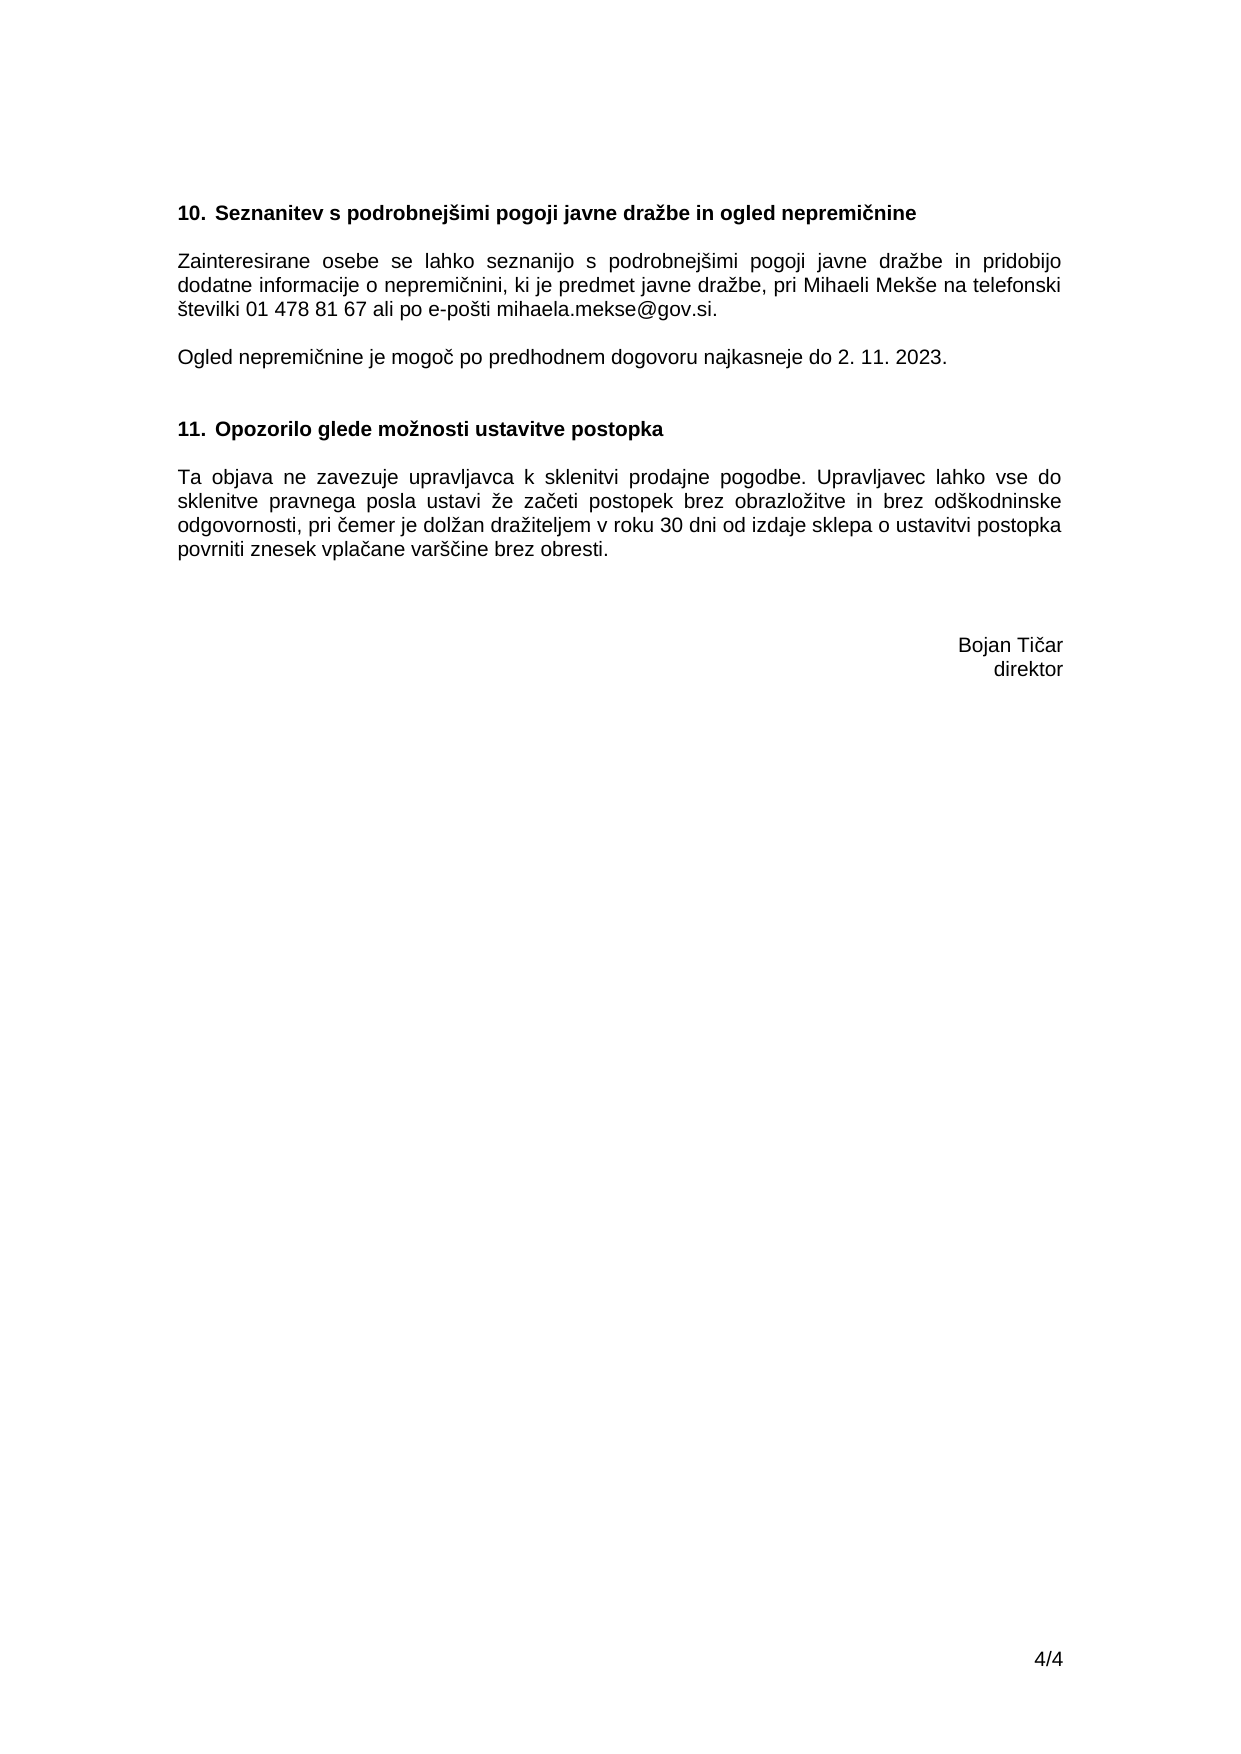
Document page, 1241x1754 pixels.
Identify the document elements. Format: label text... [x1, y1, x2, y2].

text Bojan Tičar [177, 632, 1063, 656]
text Zainteresirane osebe se lahko seznanijo s podrobnejšimi pogoji javne dražbe in pridobijo dodatne informacije o nepremičnini, ki je predmet javne dražbe, pri Mihaeli Mekše na telefonski številki 01 478 81 67 ali po e-pošti mihaela.mekse@gov.si. [177, 249, 1063, 321]
list Seznanitev s podrobnejšimi pogoji javne dražbe in ogled nepremičnine [177, 201, 1063, 225]
text direktor [177, 656, 1063, 680]
text Ogled nepremičnine je mogoč po predhodnem dogovoru najkasneje do 2. 11. 2023. [177, 345, 1063, 369]
text Ta objava ne zavezuje upravljavca k sklenitvi prodajne pogodbe. Upravljavec lahko vse do sklenitve pravnega posla ustavi že začeti postopek brez obrazložitve in brez odškodninske odgovornosti, pri čemer je dolžan dražiteljem v roku 30 dni od izdaje sklepa o ustavitvi postopka povrniti znesek vplačane varščine brez obresti. [177, 465, 1063, 561]
list Opozorilo glede možnosti ustavitve postopka [177, 417, 1063, 441]
